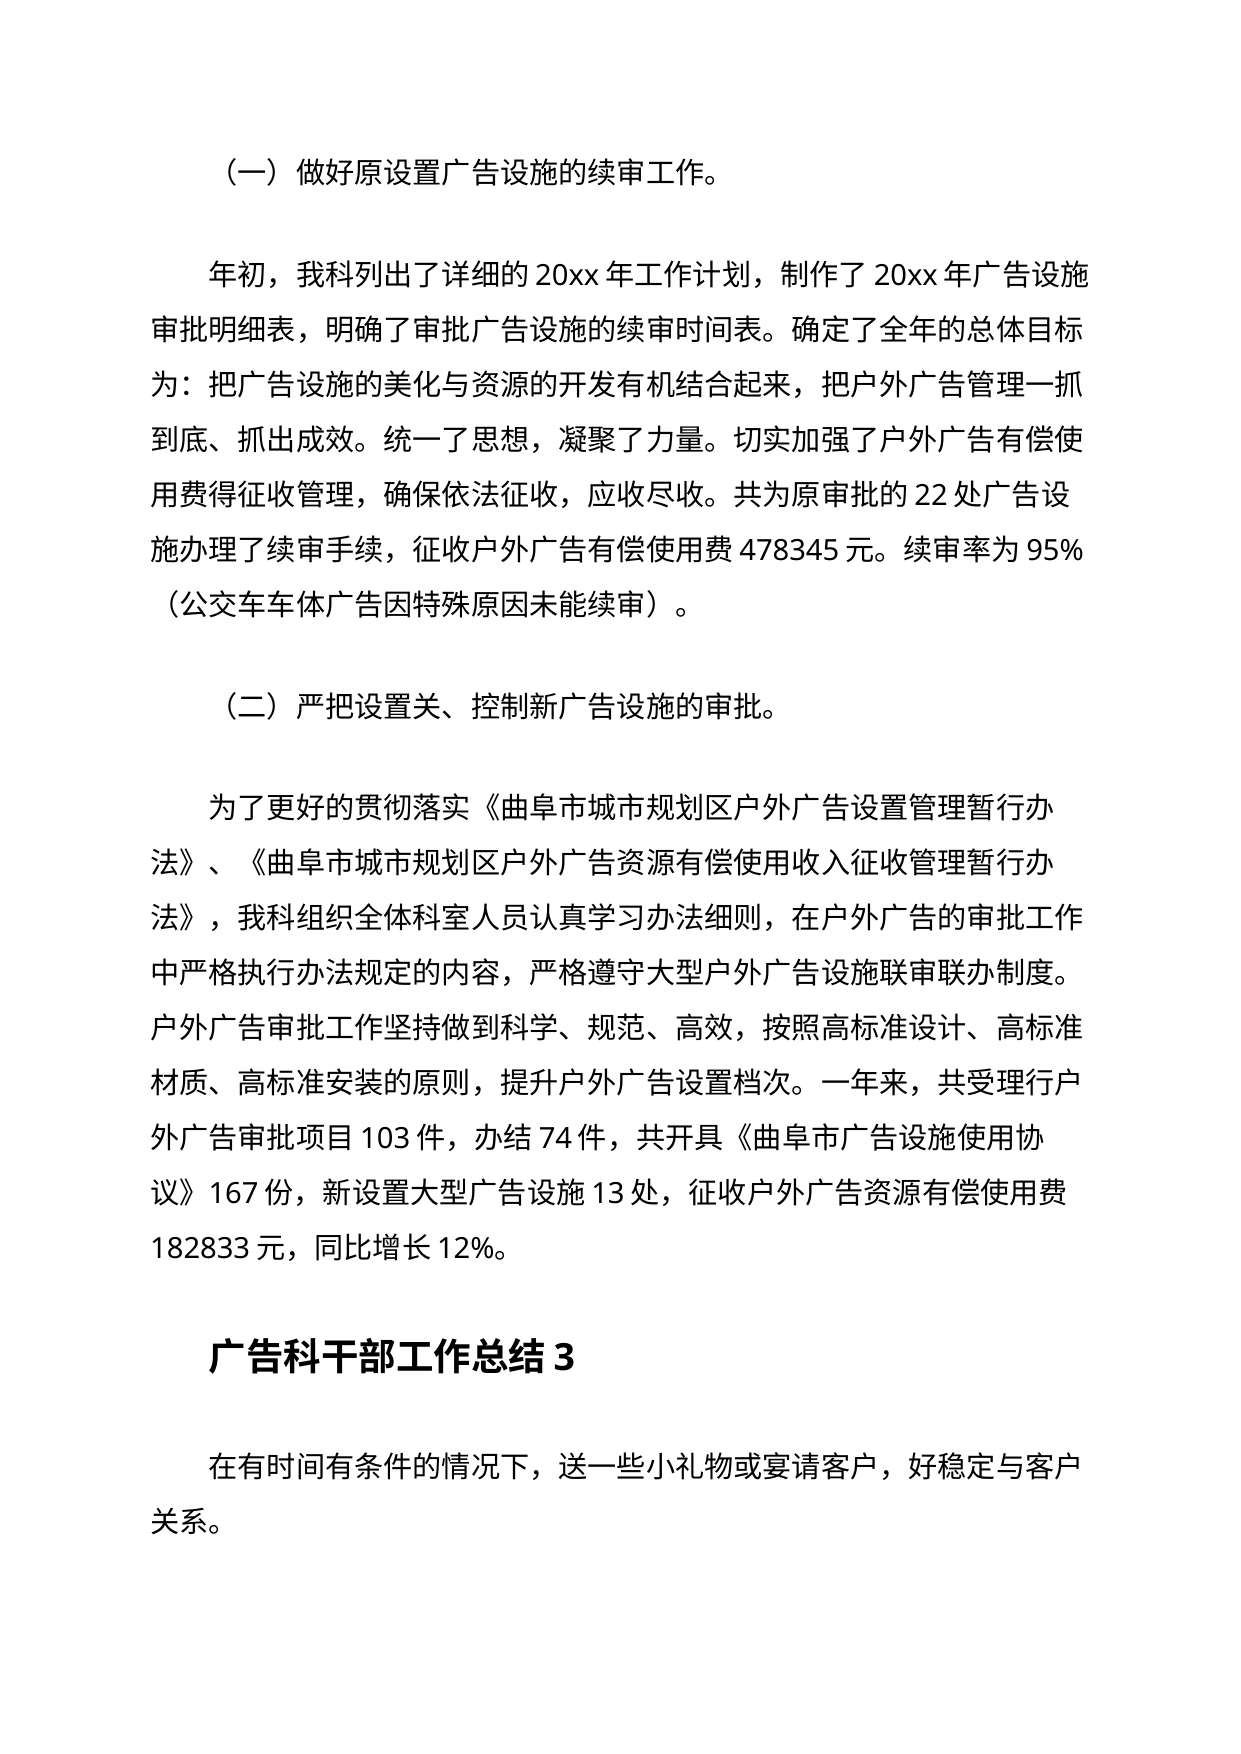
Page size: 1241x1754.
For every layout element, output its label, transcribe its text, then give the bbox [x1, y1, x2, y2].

text 为了更好的贯彻落实《曲阜市城市规划区户外广告设置管理暂行办法》、《曲阜市城市规划区户外广告资源有偿使用收入征收管理暂行办法》，我科组织全体科室人员认真学习办法细则，在户外广告的审批工作中严格执行办法规定的内容，严格遵守大型户外广告设施联审联办制度。户外广告审批工作坚持做到科学、规范、高效，按照高标准设计、高标准材质、高标准安装的原则，提升户外广告设置档次。一年来，共受理行户外广告审批项目103件，办结74件，共开具《曲阜市广告设施使用协议》167份，新设置大型广告设施13处，征收户外广告资源有偿使用费182833元，同比增长12%。 [150, 785, 1090, 1267]
text 在有时间有条件的情况下，送一些小礼物或宴请客户，好稳定与客户关系。 [150, 1444, 1090, 1541]
text 广告科干部工作总结3 [150, 1326, 1090, 1381]
text （二）严把设置关、控制新广告设施的审批。 [150, 683, 1090, 726]
text （一）做好原设置广告设施的续审工作。 [150, 150, 1090, 192]
text 年初，我科列出了详细的20xx年工作计划，制作了20xx年广告设施审批明细表，明确了审批广告设施的续审时间表。确定了全年的总体目标为：把广告设施的美化与资源的开发有机结合起来，把户外广告管理一抓到底、抓出成效。统一了思想，凝聚了力量。切实加强了户外广告有偿使用费得征收管理，确保依法征收，应收尽收。共为原审批的22处广告设施办理了续审手续，征收户外广告有偿使用费478345元。续审率为95%（公交车车体广告因特殊原因未能续审）。 [150, 252, 1090, 624]
